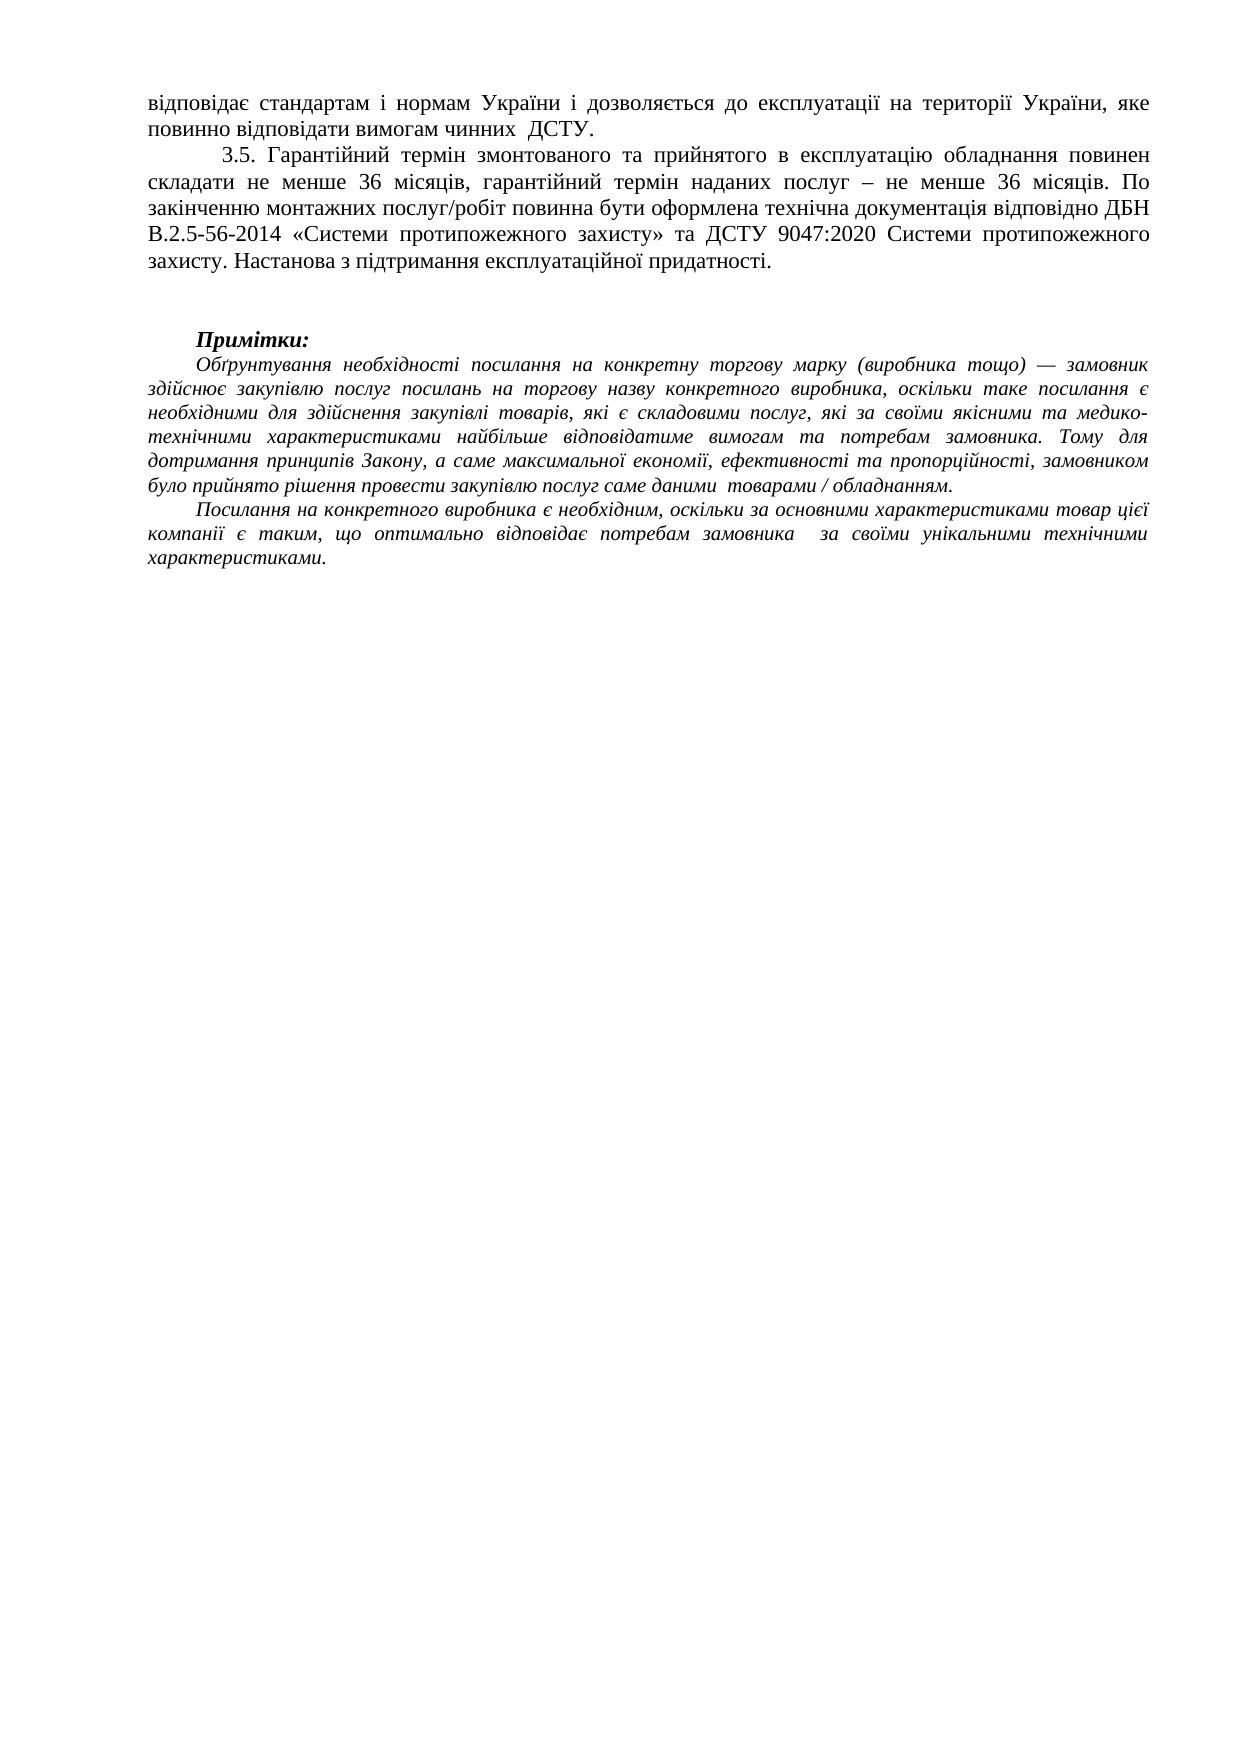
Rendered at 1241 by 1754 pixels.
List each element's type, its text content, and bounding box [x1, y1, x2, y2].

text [148, 89, 1152, 141]
text Посилання на конкретного виробника є необхідним, оскільки за основними характеристиками товар цієї компанії є таким, що оптимально відповідає потребам замовника за своїми унікальними технічними характеристиками. [148, 497, 1152, 569]
text Обґрунтування необхідності посилання на конкретну торгову марку (виробника тощо) — замовник здійснює закупівлю послуг посилань на торгову назву конкретного виробника, оскільки таке посилання є необхідними для здійснення закупівлі товарів, які є складовими послуг, які за своїми якісними та медико-технічними характеристиками найбільше відповідатиме вимогам та потребам замовника. Тому для дотримання принципів Закону, а саме максимальної економії, ефективності та пропорційності, замовником було прийнято рішення провести закупівлю послуг саме даними товарами / обладнанням. [148, 352, 1152, 497]
text 3.5. Гарантійний термін змонтованого та прийнятого в експлуатацію обладнання повинен складати не менше 36 місяців, гарантійний термін наданих послуг – не менше 36 місяців. По закінченню монтажних послуг/робіт повинна бути оформлена технічна документація відповідно ДБН В.2.5-56-2014 «Системи протипожежного захисту» та ДСТУ 9047:2020 Системи протипожежного захисту. Настанова з підтримання експлуатаційної придатності. [148, 141, 1152, 273]
text Примітки: [148, 326, 1152, 352]
